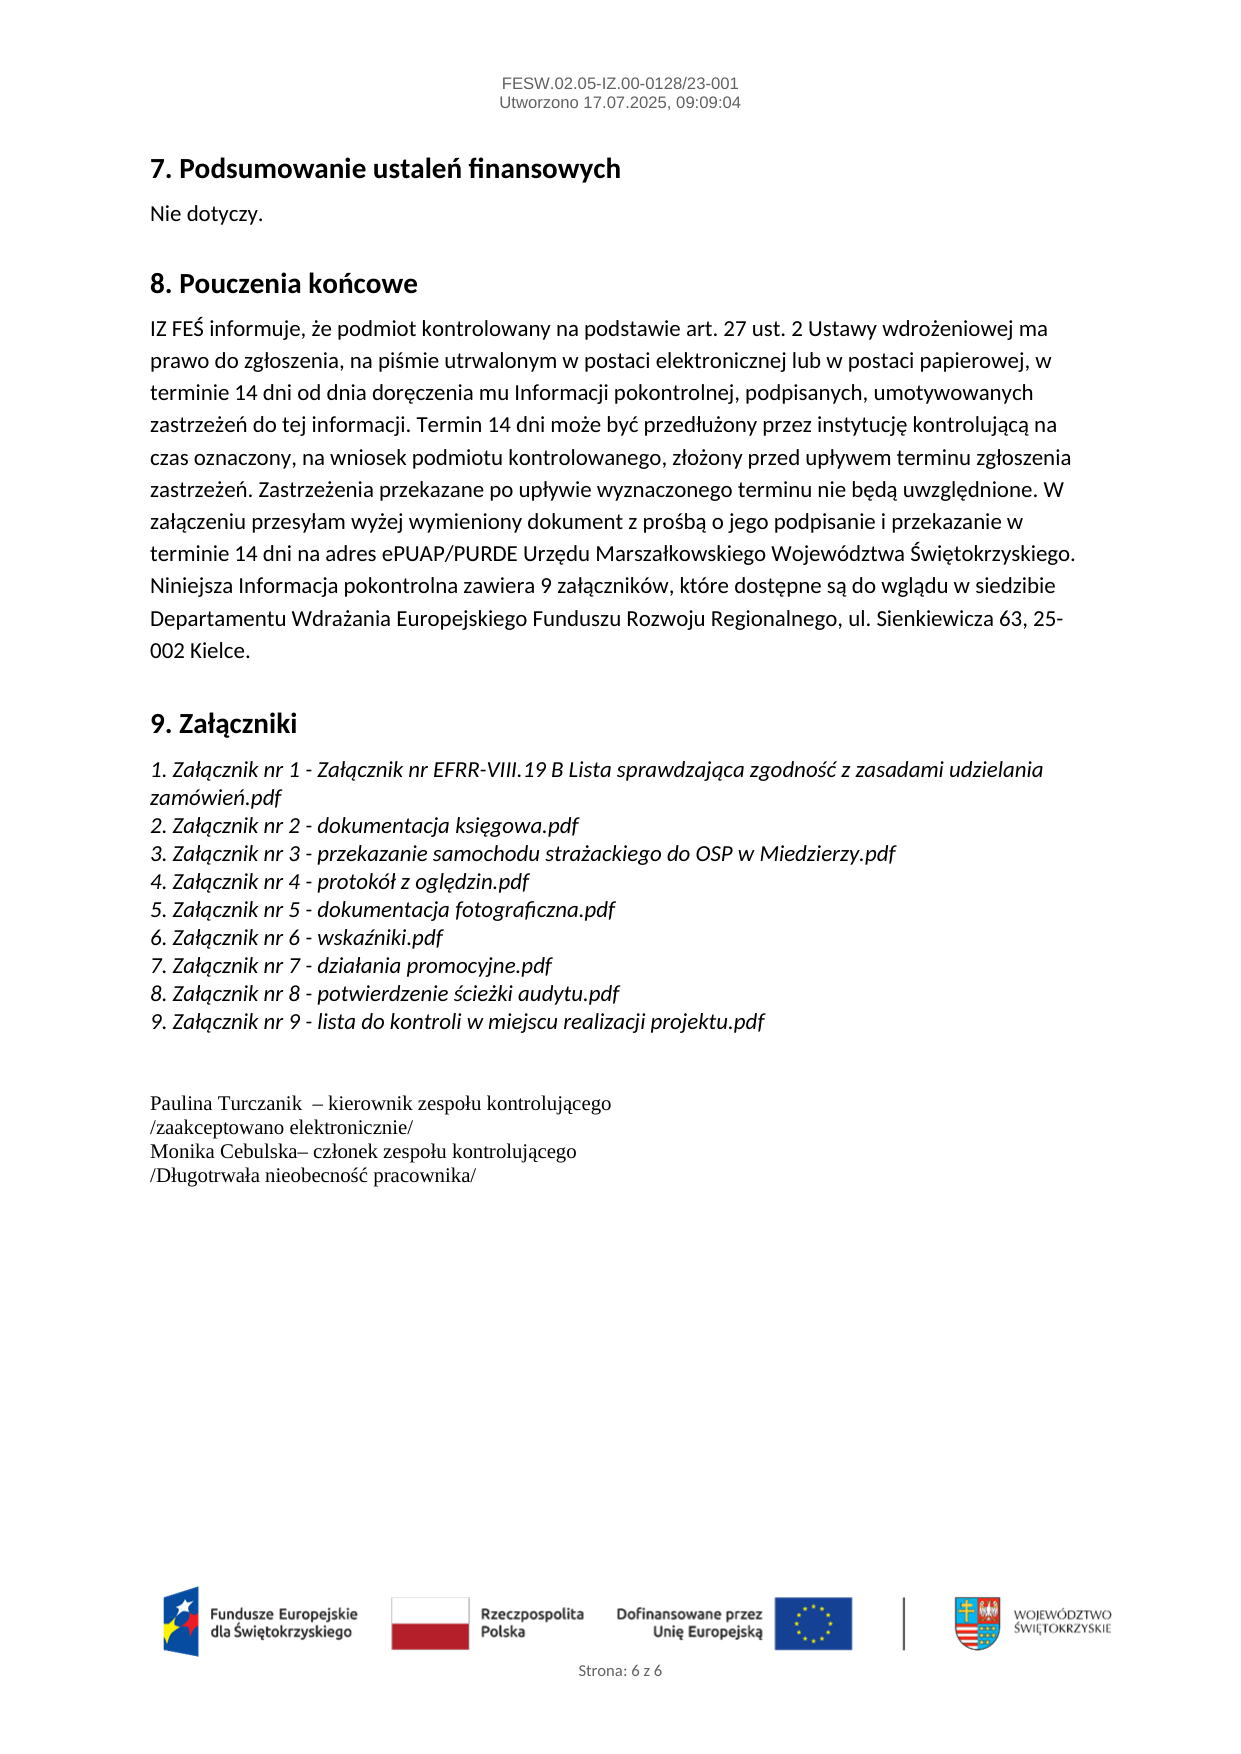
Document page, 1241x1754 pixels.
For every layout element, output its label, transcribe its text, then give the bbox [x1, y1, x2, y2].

text 9. Załączniki [150, 706, 1090, 741]
text /Długotrwała nieobecność pracownika/ [150, 1163, 1090, 1187]
text /zaakceptowano elektronicznie/ [150, 1115, 1090, 1139]
text Paulina Turczanik – kierownik zespołu kontrolującego [150, 1091, 1090, 1115]
text Monika Cebulska– członek zespołu kontrolującego [150, 1139, 1090, 1163]
text Nie dotyczy. [150, 199, 1090, 227]
text 8. Pouczenia końcowe [150, 265, 1090, 300]
picture [150, 1583, 1124, 1660]
text IZ FEŚ informuje, że podmiot kontrolowany na podstawie art. 27 ust. 2 Ustawy wdrożeniowej ma prawo do zgłoszenia, na piśmie utrwalonym w postaci elektronicznej lub w postaci papierowej, w terminie 14 dni od dnia doręczenia mu Informacji pokontrolnej, podpisanych, umotywowanych zastrzeżeń do tej informacji. Termin 14 dni może być przedłużony przez instytucję kontrolującą na czas oznaczony, na wniosek podmiotu kontrolowanego, złożony przed upływem terminu zgłoszenia zastrzeżeń. Zastrzeżenia przekazane po upływie wyznaczonego terminu nie będą uwzględnione. W załączeniu przesyłam wyżej wymieniony dokument z prośbą o jego podpisanie i przekazanie w terminie 14 dni na adres ePUAP/PURDE Urzędu Marszałkowskiego Województwa Świętokrzyskiego. Niniejsza Informacja pokontrolna zawiera 9 załączników, które dostępne są do wglądu w siedzibie Departamentu Wdrażania Europejskiego Funduszu Rozwoju Regionalnego, ul. Sienkiewicza 63, 25-002 Kielce. [150, 314, 1090, 664]
text 1. Załącznik nr 1 - Załącznik nr EFRR-VIII.19 B Lista sprawdzająca zgodność z zasadami udzielania zamówień.pdf 2. Załącznik nr 2 - dokumentacja księgowa.pdf 3. Załącznik nr 3 - przekazanie samochodu strażackiego do OSP w Miedzierzy.pdf 4. Załącznik nr 4 - protokół z oględzin.pdf 5. Załącznik nr 5 - dokumentacja fotograficzna.pdf 6. Załącznik nr 6 - wskaźniki.pdf 7. Załącznik nr 7 - działania promocyjne.pdf 8. Załącznik nr 8 - potwierdzenie ścieżki audytu.pdf 9. Załącznik nr 9 - lista do kontroli w miejscu realizacji projektu.pdf [150, 755, 1090, 1035]
text 7. Podsumowanie ustaleń finansowych [150, 150, 1090, 186]
